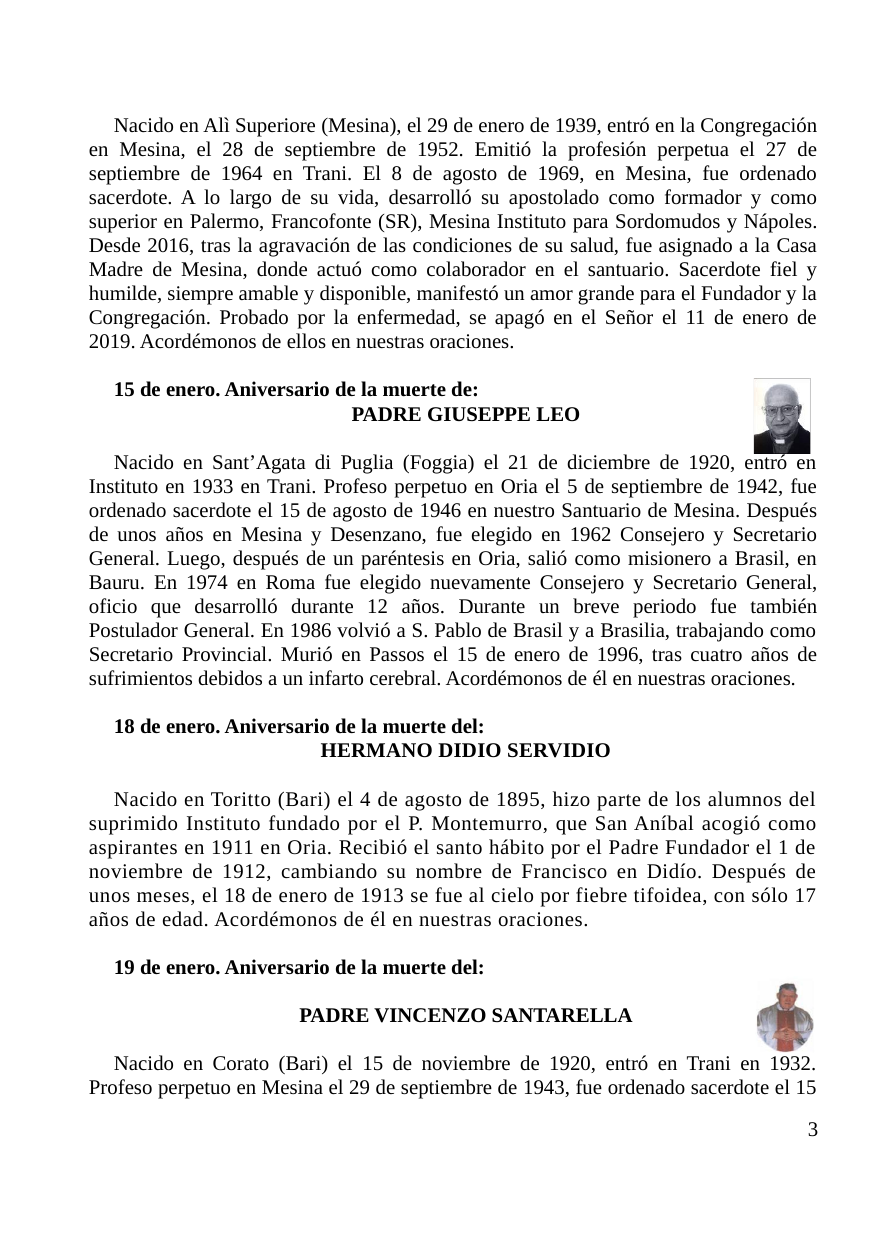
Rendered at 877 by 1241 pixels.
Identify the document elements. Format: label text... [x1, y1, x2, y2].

text Nacido en Alì Superiore (Mesina), el 29 de enero de 1939, entró en la Congregación en Mesina, el 28 de septiembre de 1952. Emitió la profesión perpetua el 27 de septiembre de 1964 en Trani. El 8 de agosto de 1969, en Mesina, fue ordenado sacerdote. A lo largo de su vida, desarrolló su apostolado como formador y como superior en Palermo, Francofonte (SR), Mesina Instituto para Sordomudos y Nápoles. Desde 2016, tras la agravación de las condiciones de su salud, fue asignado a la Casa Madre de Mesina, donde actuó como colaborador en el santuario. Sacerdote fiel y humilde, siempre amable y disponible, manifestó un amor grande para el Fundador y la Congregación. Probado por la enfermedad, se apagó en el Señor el 11 de enero de 2019. Acordémonos de ellos en nuestras oraciones. [89, 113, 818, 353]
text Nacido en Sant’Agata di Puglia (Foggia) el 21 de diciembre de 1920, entró en Instituto en 1933 en Trani. Profeso perpetuo en Oria el 5 de septiembre de 1942, fue ordenado sacerdote el 15 de agosto de 1946 en nuestro Santuario de Mesina. Después de unos años en Mesina y Desenzano, fue elegido en 1962 Consejero y Secretario General. Luego, después de un paréntesis en Oria, salió como misionero a Brasil, en Bauru. En 1974 en Roma fue elegido nuevamente Consejero y Secretario General, oficio que desarrolló durante 12 años. Durante un breve periodo fue también Postulador General. En 1986 volvió a S. Pablo de Brasil y a Brasilia, trabajando como Secretario Provincial. Murió en Passos el 15 de enero de 1996, tras cuatro años de sufrimientos debidos a un infarto cerebral. Acordémonos de él en nuestras oraciones. [89, 449, 818, 690]
text 15 de enero. Aniversario de la muerte de: [89, 377, 818, 401]
text HERMANO Didio Servidio [89, 738, 818, 762]
text Nacido en Toritto (Bari) el 4 de agosto de 1895, hizo parte de los alumnos del suprimido Instituto fundado por el P. Montemurro, que San Aníbal acogió como aspirantes en 1911 en Oria. Recibió el santo hábito por el Padre Fundador el 1 de noviembre de 1912, cambiando su nombre de Francisco en Didío. Después de unos meses, el 18 de enero de 1913 se fue al cielo por fiebre tifoidea, con sólo 17 años de edad. Acordémonos de él en nuestras oraciones. [89, 786, 818, 931]
text 18 de enero. Aniversario de la muerte del: [89, 714, 818, 738]
text PADRE VINCENZO SANTARELLA [89, 1003, 755, 1027]
picture [755, 976, 815, 1053]
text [89, 1051, 818, 1099]
text PADRE GIUSEPPE LEO [89, 401, 753, 426]
text 19 de enero. Aniversario de la muerte del: [89, 955, 818, 979]
picture [753, 378, 811, 454]
